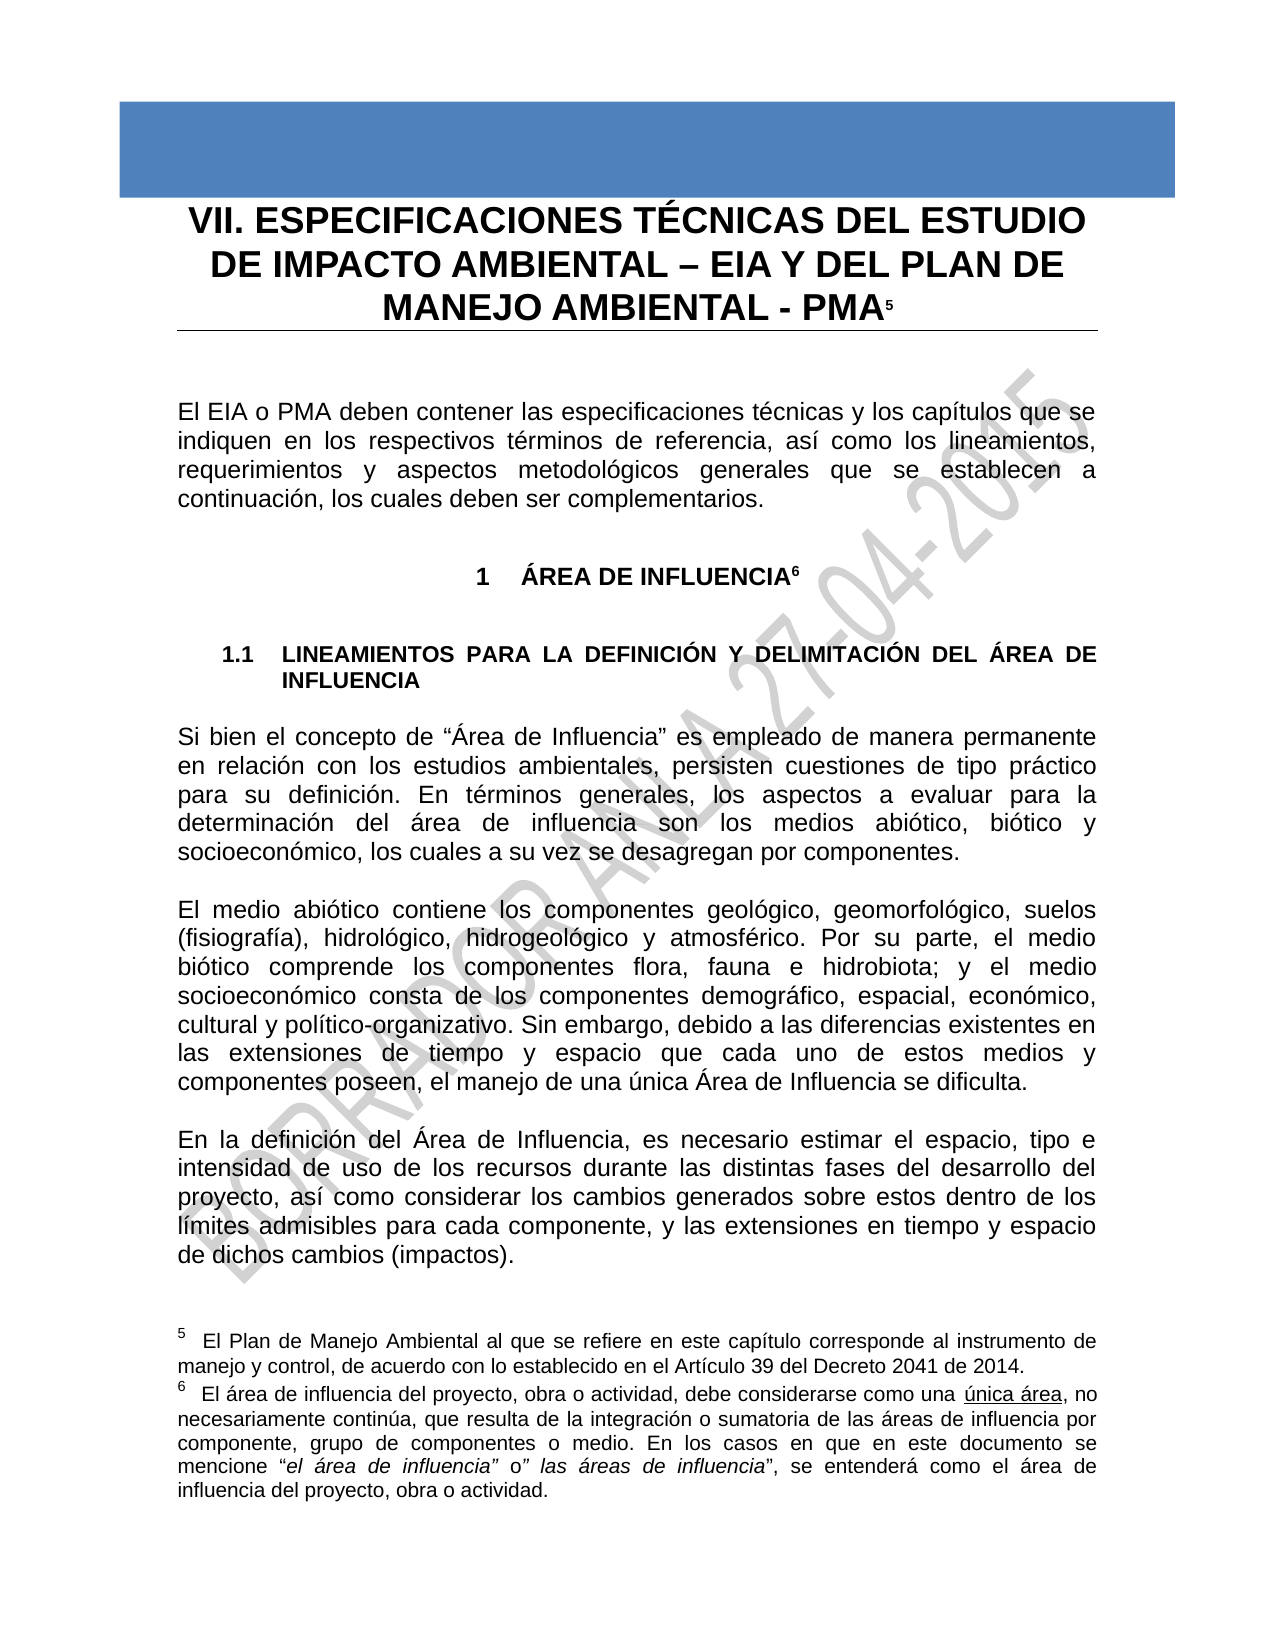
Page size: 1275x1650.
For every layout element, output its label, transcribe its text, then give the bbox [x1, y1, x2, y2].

text El EIA o PMA deben contener las especificaciones técnicas y los capítulos que se indiquen en los respectivos términos de referencia, así como los lineamientos, requerimientos y aspectos metodológicos generales que se establecen a continuación, los cuales deben ser complementarios. [177, 397, 1098, 512]
subtitle ÁREA DE INFLUENCIA [177, 562, 1098, 591]
text VII. ESPECIFICACIONES TÉCNICAS DEL ESTUDIO DE IMPACTO AMBIENTAL – EIA Y DEL PLAN DE MANEJO AMBIENTAL - PMA [177, 148, 1098, 330]
text El medio abiótico contiene los componentes geológico, geomorfológico, suelos (fisiografía), hidrológico, hidrogeológico y atmosférico. Por su parte, el medio biótico comprende los componentes flora, fauna e hidrobiota; y el medio socioeconómico consta de los componentes demográfico, espacial, económico, cultural y político-organizativo. Sin embargo, debido a las diferencias existentes en las extensiones de tiempo y espacio que cada uno de estos medios y componentes poseen, el manejo de una única Área de Influencia se dificulta. [177, 895, 1098, 1096]
subtitle LINEAMIENTOS PARA LA DEFINICIÓN Y DELIMITACIÓN DEL ÁREA DE INFLUENCIA [222, 641, 1098, 693]
text En la definición del Área de Influencia, es necesario estimar el espacio, tipo e intensidad de uso de los recursos durante las distintas fases del desarrollo del proyecto, así como considerar los cambios generados sobre estos dentro de los límites admisibles para cada componente, y las extensiones en tiempo y espacio de dichos cambios (impactos). [177, 1125, 1098, 1268]
text Si bien el concepto de “Área de Influencia” es empleado de manera permanente en relación con los estudios ambientales, persisten cuestiones de tipo práctico para su definición. En términos generales, los aspectos a evaluar para la determinación del área de influencia son los medios abiótico, biótico y socioeconómico, los cuales a su vez se desagregan por componentes. [177, 722, 1098, 866]
